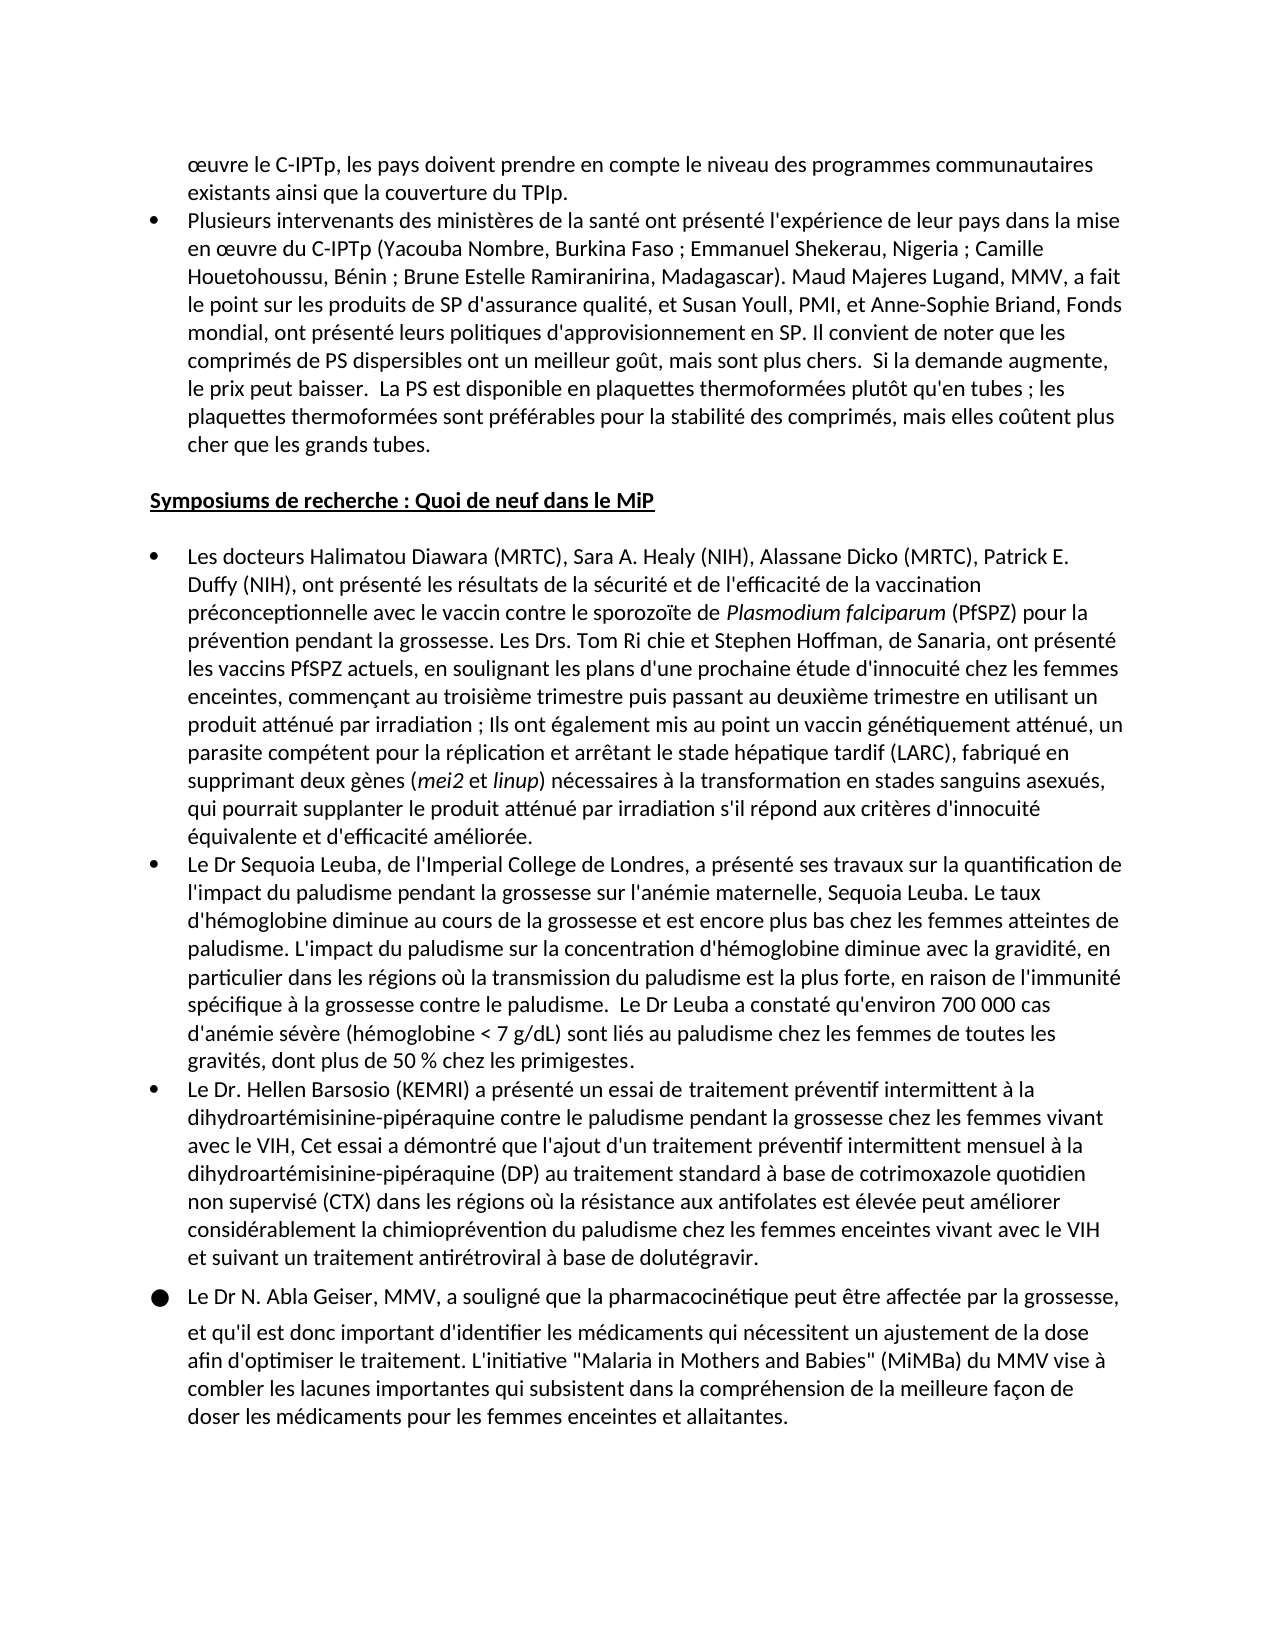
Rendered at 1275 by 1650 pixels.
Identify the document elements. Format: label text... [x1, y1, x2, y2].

text Symposiums de recherche : Quoi de neuf dans le MiP [150, 486, 1125, 514]
list Le Dr Sequoia Leuba, de l'Imperial College de Londres, a présenté ses travaux sur la quantification de l'impact du paludisme pendant la grossesse sur l'anémie maternelle, Sequoia Leuba. Le taux d'hémoglobine diminue au cours de la grossesse et est encore plus bas chez les femmes atteintes de paludisme. L'impact du paludisme sur la concentration d'hémoglobine diminue avec la gravidité, en particulier dans les régions où la transmission du paludisme est la plus forte, en raison de l'immunité spécifique à la grossesse contre le paludisme. Le Dr Leuba a constaté qu'environ 700 000 cas d'anémie sévère (hémoglobine < 7 g/dL) sont liés au paludisme chez les femmes de toutes les gravités, dont plus de 50 % chez les primigestes. [150, 851, 1125, 1075]
list Les docteurs Halimatou Diawara (MRTC), Sara A. Healy (NIH), Alassane Dicko (MRTC), Patrick E. Duffy (NIH), ont présenté les résultats de la sécurité et de l'efficacité de la vaccination préconceptionnelle avec le vaccin contre le sporozoïte de Plasmodium falciparum (PfSPZ) pour la prévention pendant la grossesse. Les Drs. Tom Ri chie et Stephen Hoffman, de Sanaria, ont présenté les vaccins PfSPZ actuels, en soulignant les plans d'une prochaine étude d'innocuité chez les femmes enceintes, commençant au troisième trimestre puis passant au deuxième trimestre en utilisant un produit atténué par irradiation ; Ils ont également mis au point un vaccin génétiquement atténué, un parasite compétent pour la réplication et arrêtant le stade hépatique tardif (LARC), fabriqué en supprimant deux gènes (mei2 et linup) nécessaires à la transformation en stades sanguins asexués, qui pourrait supplanter le produit atténué par irradiation s'il répond aux critères d'innocuité équivalente et d'efficacité améliorée. [150, 542, 1125, 851]
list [150, 150, 1125, 206]
list Plusieurs intervenants des ministères de la santé ont présenté l'expérience de leur pays dans la mise en œuvre du C-IPTp (Yacouba Nombre, Burkina Faso ; Emmanuel Shekerau, Nigeria ; Camille Houetohoussu, Bénin ; Brune Estelle Ramiranirina, Madagascar). Maud Majeres Lugand, MMV, a fait le point sur les produits de SP d'assurance qualité, et Susan Youll, PMI, et Anne-Sophie Briand, Fonds mondial, ont présenté leurs politiques d'approvisionnement en SP. Il convient de noter que les comprimés de PS dispersibles ont un meilleur goût, mais sont plus chers. Si la demande augmente, le prix peut baisser. La PS est disponible en plaquettes thermoformées plutôt qu'en tubes ; les plaquettes thermoformées sont préférables pour la stabilité des comprimés, mais elles coûtent plus cher que les grands tubes. [150, 206, 1125, 458]
list Le Dr N. Abla Geiser, MMV, a souligné que la pharmacocinétique peut être affectée par la grossesse, et qu'il est donc important d'identifier les médicaments qui nécessitent un ajustement de la dose afin d'optimiser le traitement. L'initiative "Malaria in Mothers and Babies" (MiMBa) du MMV vise à combler les lacunes importantes qui subsistent dans la compréhension de la meilleure façon de doser les médicaments pour les femmes enceintes et allaitantes. [150, 1271, 1125, 1430]
list Le Dr. Hellen Barsosio (KEMRI) a présenté un essai de traitement préventif intermittent à la dihydroartémisinine-pipéraquine contre le paludisme pendant la grossesse chez les femmes vivant avec le VIH, Cet essai a démontré que l'ajout d'un traitement préventif intermittent mensuel à la dihydroartémisinine-pipéraquine (DP) au traitement standard à base de cotrimoxazole quotidien non supervisé (CTX) dans les régions où la résistance aux antifolates est élevée peut améliorer considérablement la chimioprévention du paludisme chez les femmes enceintes vivant avec le VIH et suivant un traitement antirétroviral à base de dolutégravir. [150, 1075, 1125, 1271]
